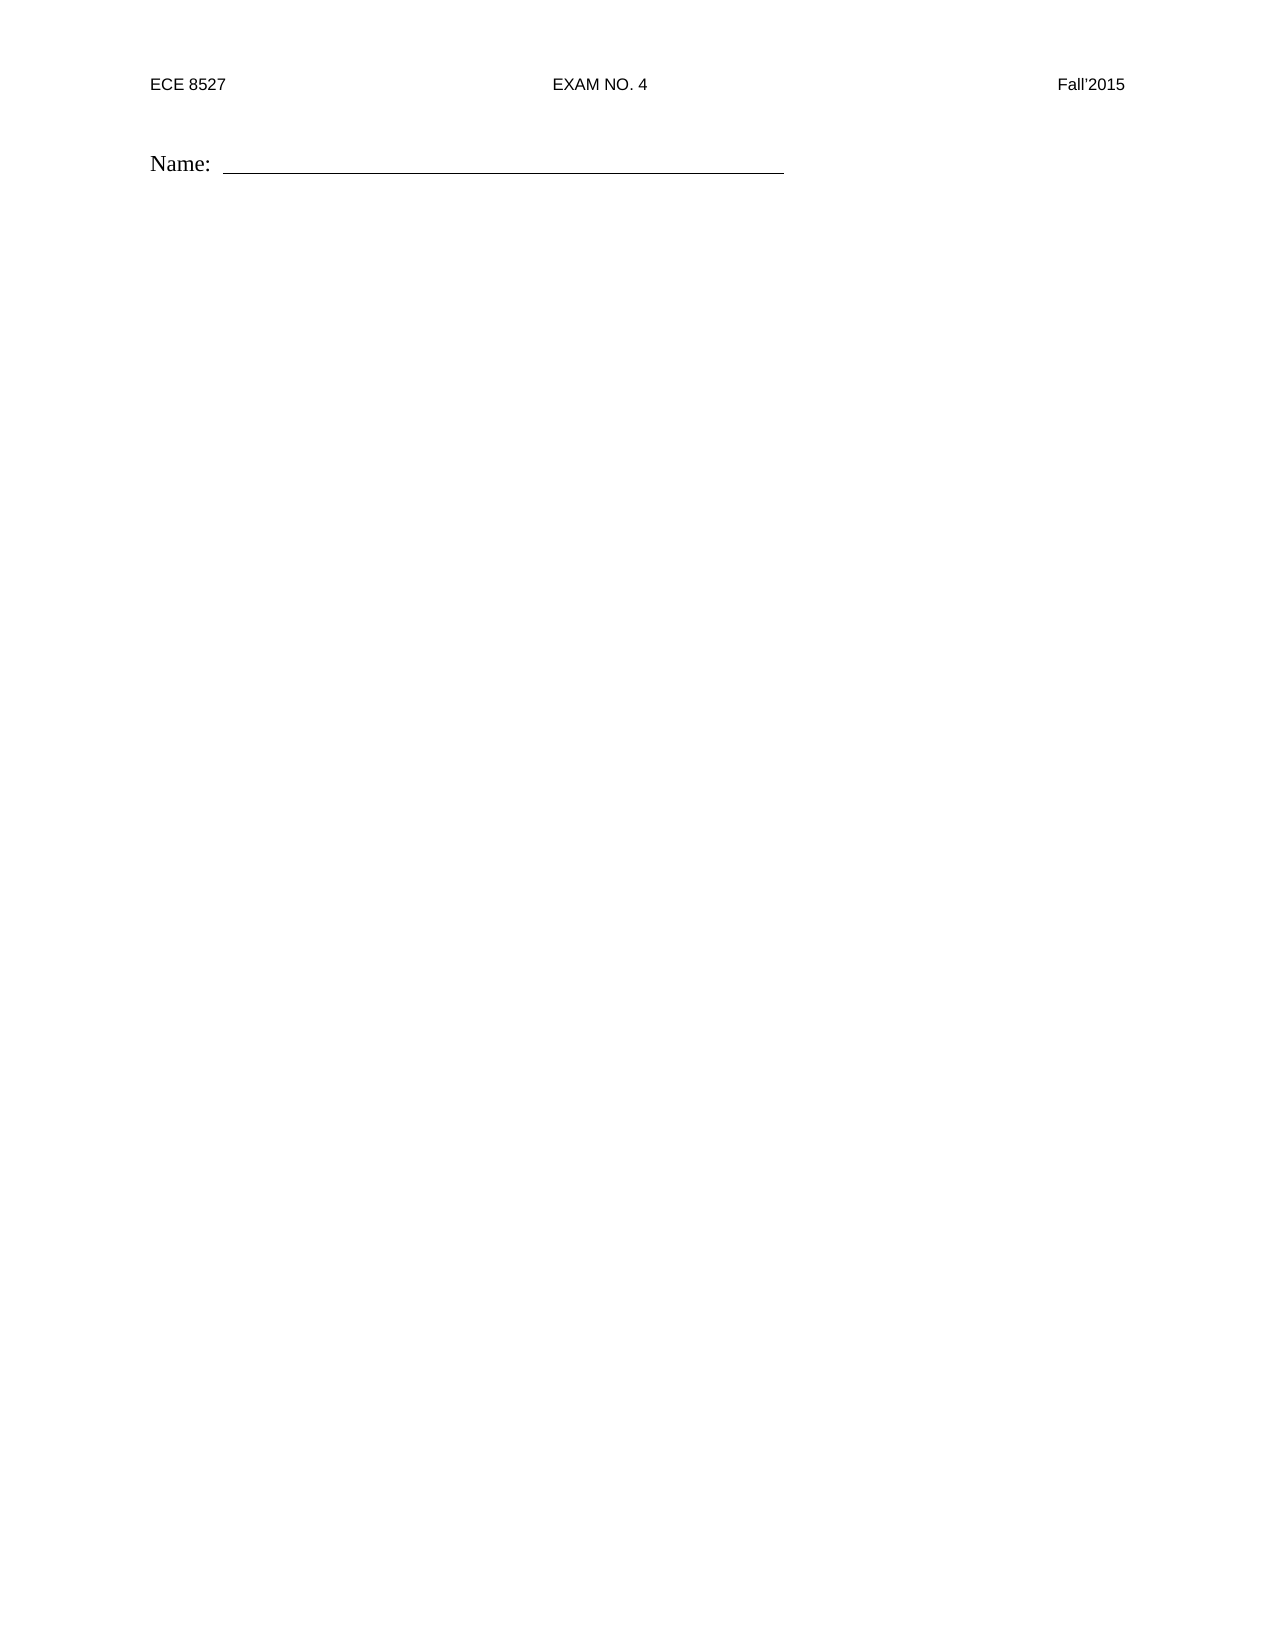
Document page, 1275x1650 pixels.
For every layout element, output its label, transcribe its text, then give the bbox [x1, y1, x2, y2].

text Name: [150, 150, 1125, 176]
